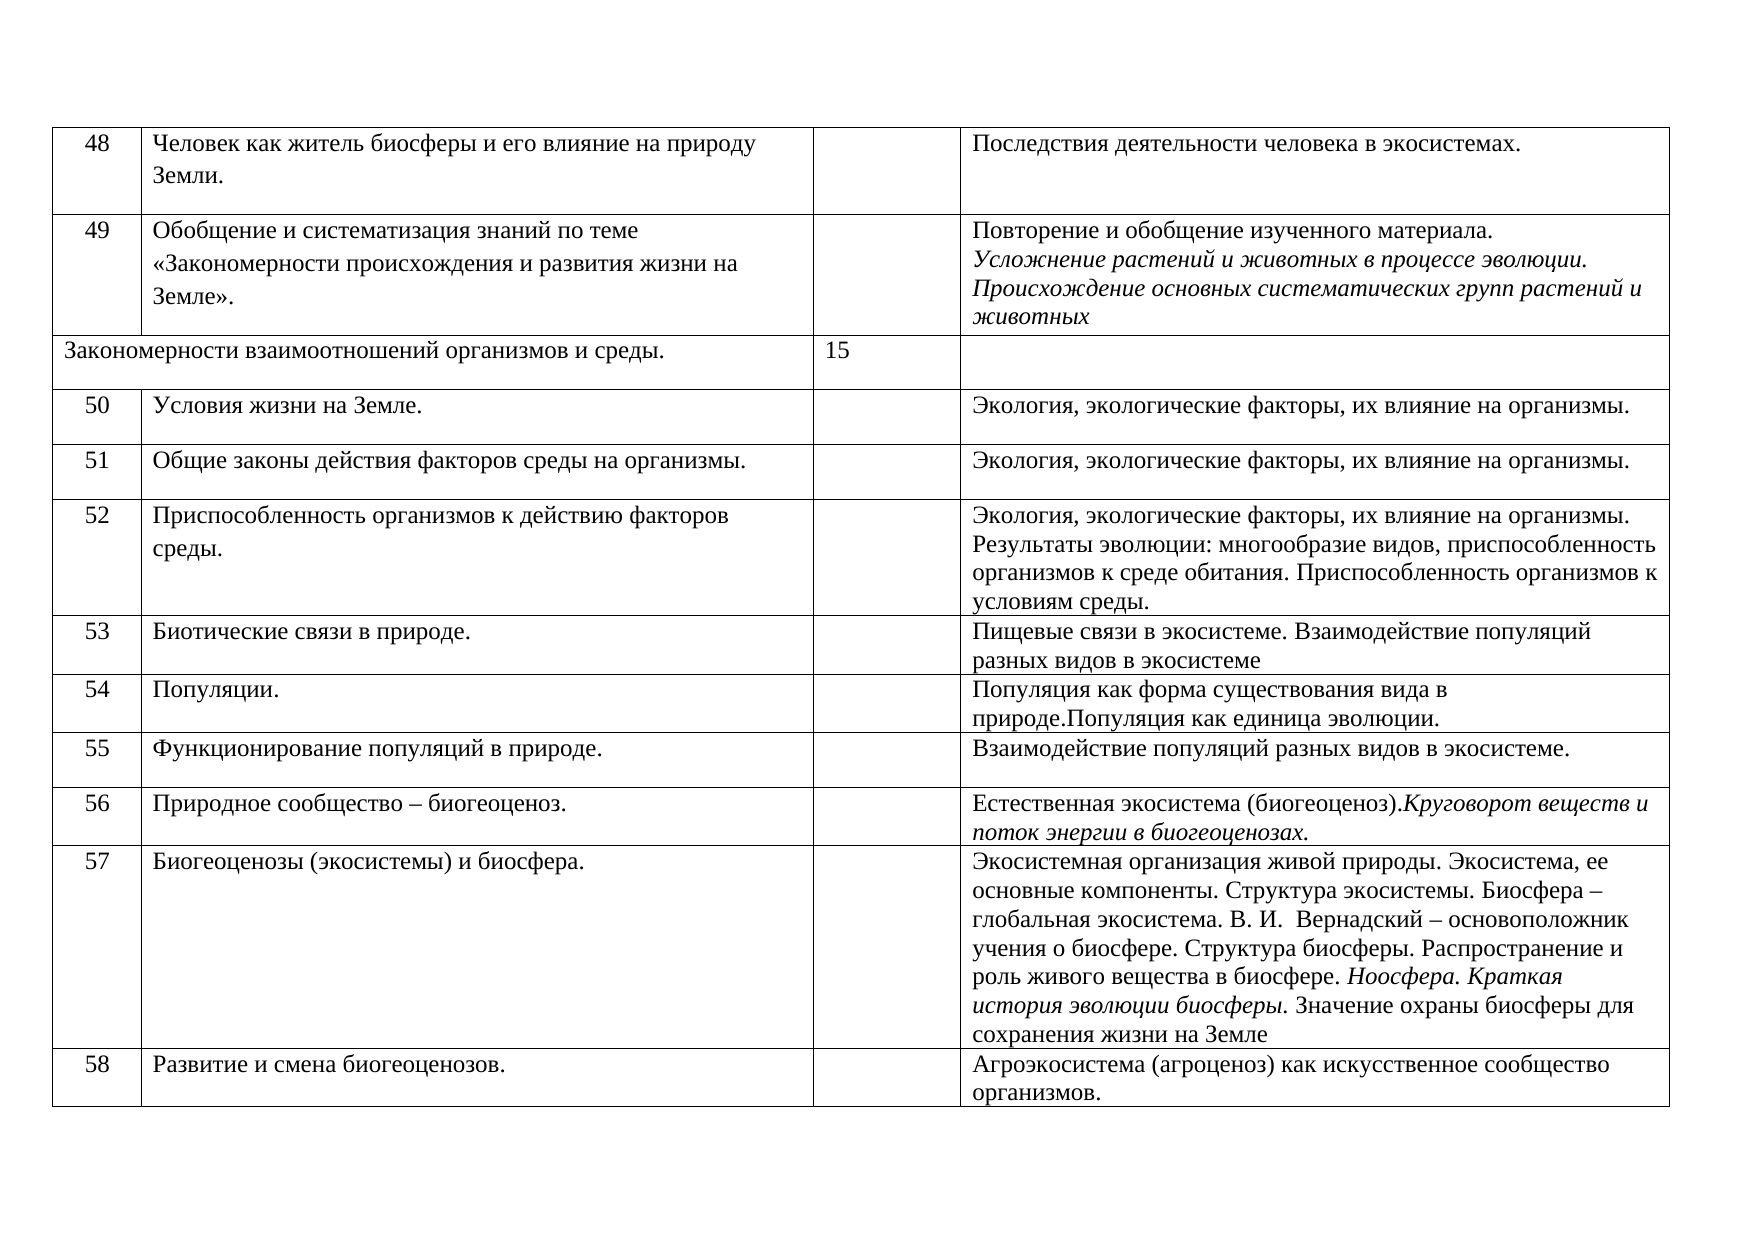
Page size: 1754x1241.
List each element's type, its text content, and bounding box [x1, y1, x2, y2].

table_cell Закономерности взаимоотношений организмов и среды. [53, 336, 813, 389]
table_cell 51 [53, 445, 141, 499]
table_cell 50 [53, 390, 141, 444]
table_cell Общие законы действия факторов среды на организмы. [142, 445, 813, 499]
table_cell Приспособленность организмов к действию факторов среды. [142, 500, 813, 615]
table_cell [814, 500, 960, 615]
table_cell Экосистемная организация живой природы. Экосистема, ее основные компоненты. Структура экосистемы. Биосфера – глобальная экосистема. В. И. Вернадский – основоположник учения о биосфере. Структура биосферы. Распространение и роль живого вещества в биосфере. Ноосфера. Краткая история эволюции биосферы. Значение охраны биосферы для сохранения жизни на Земле [961, 846, 1669, 1048]
table_cell [814, 675, 960, 732]
table_cell Условия жизни на Земле. [142, 390, 813, 444]
table_cell 53 [53, 616, 141, 673]
table_cell Экология, экологические факторы, их влияние на организмы. [961, 390, 1669, 444]
table_cell 15 [814, 336, 960, 389]
table_cell Развитие и смена биогеоценозов. [142, 1049, 813, 1106]
table_cell 54 [53, 675, 141, 732]
table_cell 58 [53, 1049, 141, 1106]
table_cell 55 [53, 733, 141, 787]
table_cell 49 [53, 215, 141, 334]
table_cell Агроэкосистема (агроценоз) как искусственное сообщество организмов. [961, 1049, 1669, 1106]
table_cell Экология, экологические факторы, их влияние на организмы. [961, 445, 1669, 499]
table_cell Популяция как форма существования вида в природе.Популяция как единица эволюции. [961, 675, 1669, 732]
table_cell Популяции. [142, 675, 813, 732]
table_cell [814, 1049, 960, 1106]
table_cell Человек как житель биосферы и его влияние на природу Земли. [142, 128, 813, 214]
table_cell Естественная экосистема (биогеоценоз).Круговорот веществ и поток энергии в биогеоценозах. [961, 788, 1669, 845]
table_cell Последствия деятельности человека в экосистемах. [961, 128, 1669, 214]
table_cell [814, 445, 960, 499]
table_cell [814, 616, 960, 673]
table_cell Биотические связи в природе. [142, 616, 813, 673]
table_cell Обобщение и систематизация знаний по теме «Закономерности происхождения и развития жизни на Земле». [142, 215, 813, 334]
table_cell Повторение и обобщение изученного материала. Усложнение растений и животных в процессе эволюции. Происхождение основных систематических групп растений и животных [961, 215, 1669, 334]
table_cell [814, 128, 960, 214]
table_cell [961, 336, 1669, 389]
table_cell Биогеоценозы (экосистемы) и биосфера. [142, 846, 813, 1048]
table_cell Экология, экологические факторы, их влияние на организмы. Результаты эволюции: многообразие видов, приспособленность организмов к среде обитания. Приспособленность организмов к условиям среды. [961, 500, 1669, 615]
table_cell Взаимодействие популяций разных видов в экосистеме. [961, 733, 1669, 787]
table_cell 52 [53, 500, 141, 615]
table_cell 56 [53, 788, 141, 845]
table_cell Пищевые связи в экосистеме. Взаимодействие популяций разных видов в экосистеме [961, 616, 1669, 673]
table_cell [814, 788, 960, 845]
table_cell 57 [53, 846, 141, 1048]
table_cell Природное сообщество – биогеоценоз. [142, 788, 813, 845]
table_cell 48 [53, 128, 141, 214]
table_cell [814, 733, 960, 787]
table_cell Функционирование популяций в природе. [142, 733, 813, 787]
table_cell [814, 215, 960, 334]
table_cell [814, 390, 960, 444]
table_cell [814, 846, 960, 1048]
